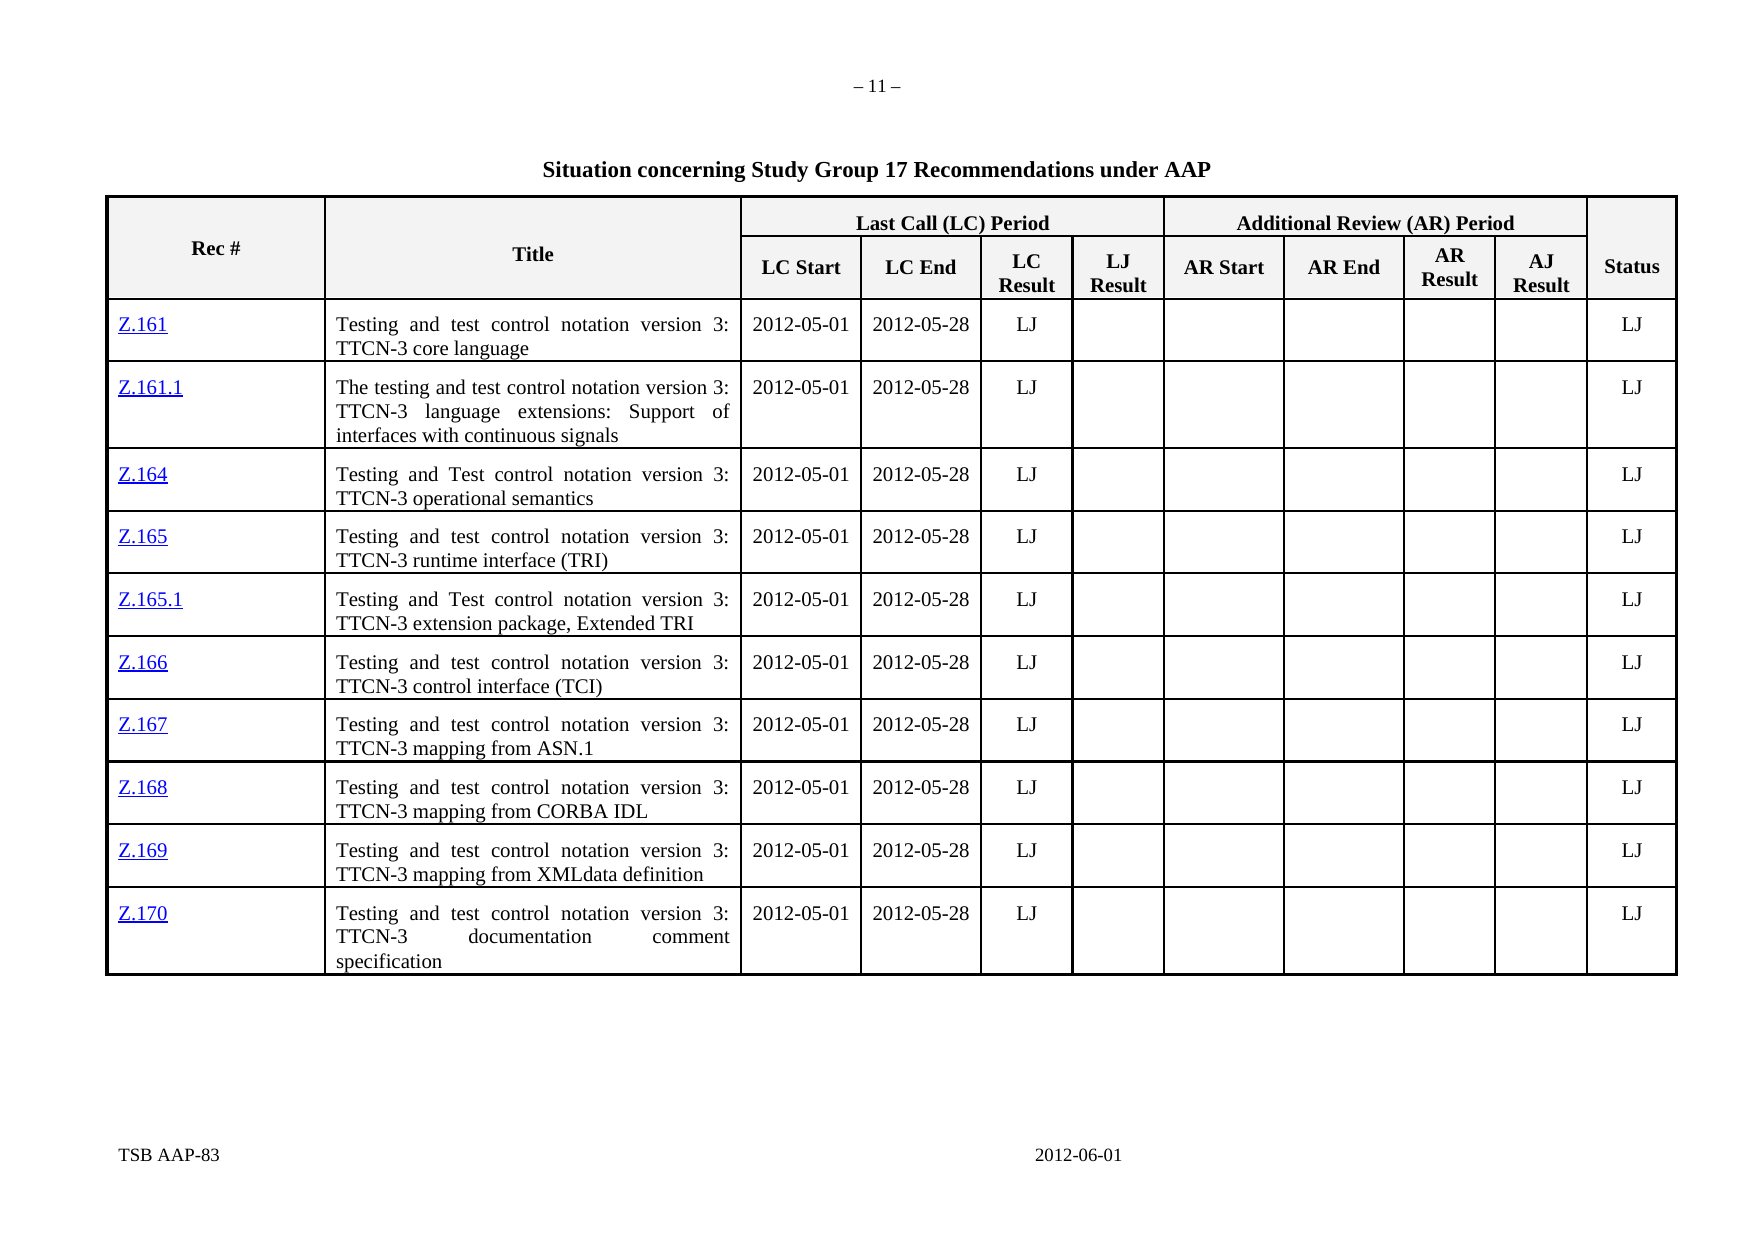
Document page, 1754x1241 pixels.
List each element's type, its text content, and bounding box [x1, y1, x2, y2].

table_cell Testing and test control notation version 3: TTCN-3 control interface (TCI) [326, 637, 740, 698]
table_cell LJ [982, 574, 1071, 635]
table_cell [1496, 574, 1586, 635]
table_cell 2012-05-28 [862, 888, 980, 973]
table_cell Z.165.1 [109, 574, 324, 635]
table_cell 2012-05-01 [742, 362, 860, 447]
table_cell 2012-05-28 [862, 449, 980, 509]
table_cell AR Start [1165, 237, 1283, 297]
table_cell [1165, 763, 1283, 823]
table_header Last Call (LC) Period [742, 198, 1163, 235]
table_cell [1074, 300, 1163, 360]
title Situation concerning Study Group 17 Recommendations under AAP [118, 156, 1636, 182]
table_cell Z.166 [109, 637, 324, 698]
table_cell LJ Result [1074, 237, 1163, 297]
table_cell LJ [982, 825, 1071, 886]
table_cell [1165, 512, 1283, 572]
table_header Status [1588, 198, 1675, 297]
table_cell [1405, 888, 1494, 973]
table_cell [1165, 362, 1283, 447]
table_cell [1074, 637, 1163, 698]
table_cell Testing and Test control notation version 3: TTCN-3 operational semantics [326, 449, 740, 509]
table_cell [1074, 574, 1163, 635]
table_cell 2012-05-28 [862, 362, 980, 447]
table_cell [1496, 449, 1586, 509]
table_cell Z.170 [109, 888, 324, 973]
table_cell [1405, 763, 1494, 823]
table_cell Testing and test control notation version 3: TTCN-3 mapping from XMLdata definition [326, 825, 740, 886]
table_cell [1405, 574, 1494, 635]
table_cell [1405, 700, 1494, 760]
table_cell 2012-05-28 [862, 637, 980, 698]
table_cell AJ Result [1496, 237, 1586, 297]
table_cell Testing and test control notation version 3: TTCN-3 core language [326, 300, 740, 360]
table_cell [1285, 512, 1403, 572]
table_cell LJ [1588, 637, 1675, 698]
table_cell [1496, 825, 1586, 886]
table_cell [1496, 888, 1586, 973]
table_cell [1074, 825, 1163, 886]
table_cell LC Start [742, 237, 860, 297]
table_cell [1405, 825, 1494, 886]
table_cell LJ [1588, 362, 1675, 447]
table_cell 2012-05-01 [742, 825, 860, 886]
table_cell 2012-05-01 [742, 449, 860, 509]
table_header Rec # [109, 198, 324, 297]
table_cell LJ [1588, 449, 1675, 509]
table_cell 2012-05-28 [862, 300, 980, 360]
table_cell 2012-05-28 [862, 825, 980, 886]
table_cell [1074, 512, 1163, 572]
table_header Title [326, 198, 740, 297]
table_cell [1074, 700, 1163, 760]
table_cell 2012-05-28 [862, 763, 980, 823]
table_cell Testing and test control notation version 3: TTCN-3 mapping from CORBA IDL [326, 763, 740, 823]
table_cell LJ [1588, 512, 1675, 572]
table_cell Testing and test control notation version 3: TTCN-3 documentation comment specification [326, 888, 740, 973]
table_cell 2012-05-01 [742, 574, 860, 635]
table_cell [1165, 300, 1283, 360]
table_cell [1165, 637, 1283, 698]
table_cell LJ [1588, 888, 1675, 973]
table_cell [1496, 637, 1586, 698]
table_cell [1405, 449, 1494, 509]
table_cell [1285, 362, 1403, 447]
table_cell Testing and test control notation version 3: TTCN-3 mapping from ASN.1 [326, 700, 740, 760]
table_cell LJ [982, 362, 1071, 447]
table_cell 2012-05-01 [742, 888, 860, 973]
table_cell Z.161 [109, 300, 324, 360]
table_cell The testing and test control notation version 3: TTCN-3 language extensions: Support of interfaces with continuous signals [326, 362, 740, 447]
table_cell [1496, 512, 1586, 572]
table_cell [1405, 300, 1494, 360]
table_cell Z.168 [109, 763, 324, 823]
table_cell [1165, 574, 1283, 635]
table_cell LJ [982, 637, 1071, 698]
table_cell LJ [982, 512, 1071, 572]
table_cell LJ [982, 888, 1071, 973]
table_cell LC End [862, 237, 980, 297]
table_cell [1496, 763, 1586, 823]
table_cell [1285, 700, 1403, 760]
table_cell Z.167 [109, 700, 324, 760]
table_cell Z.165 [109, 512, 324, 572]
table_cell [1285, 637, 1403, 698]
table_cell [1405, 512, 1494, 572]
table_cell AR Result [1405, 237, 1494, 297]
table_header Additional Review (AR) Period [1165, 198, 1586, 235]
table_cell [1074, 362, 1163, 447]
table_cell [1074, 449, 1163, 509]
table_cell Testing and Test control notation version 3: TTCN-3 extension package, Extended TRI [326, 574, 740, 635]
table_cell [1165, 888, 1283, 973]
table_cell LJ [982, 449, 1071, 509]
table_cell 2012-05-28 [862, 700, 980, 760]
table_cell LC Result [982, 237, 1071, 297]
table_cell LJ [1588, 574, 1675, 635]
table_cell 2012-05-01 [742, 512, 860, 572]
table_cell [1285, 763, 1403, 823]
table_cell 2012-05-01 [742, 763, 860, 823]
table_cell [1165, 700, 1283, 760]
table_cell [1405, 637, 1494, 698]
table_cell Testing and test control notation version 3: TTCN-3 runtime interface (TRI) [326, 512, 740, 572]
table_cell 2012-05-28 [862, 512, 980, 572]
table_cell [1496, 300, 1586, 360]
table_cell 2012-05-01 [742, 637, 860, 698]
table_cell [1405, 362, 1494, 447]
table_cell LJ [982, 763, 1071, 823]
table_cell 2012-05-28 [862, 574, 980, 635]
table_cell 2012-05-01 [742, 700, 860, 760]
table_cell Z.164 [109, 449, 324, 509]
table_cell [1285, 449, 1403, 509]
table_cell LJ [982, 700, 1071, 760]
table_cell [1074, 888, 1163, 973]
table_cell LJ [1588, 763, 1675, 823]
table_cell [1285, 825, 1403, 886]
table_cell LJ [1588, 300, 1675, 360]
table_cell [1496, 362, 1586, 447]
table_cell [1074, 763, 1163, 823]
table_cell Z.169 [109, 825, 324, 886]
table_cell LJ [1588, 700, 1675, 760]
table_cell [1496, 700, 1586, 760]
table_cell Z.161.1 [109, 362, 324, 447]
table_cell LJ [1588, 825, 1675, 886]
table_cell [1165, 825, 1283, 886]
table_cell LJ [982, 300, 1071, 360]
table_cell [1285, 300, 1403, 360]
table_cell [1285, 574, 1403, 635]
table_cell 2012-05-01 [742, 300, 860, 360]
table_cell AR End [1285, 237, 1403, 297]
table_cell [1165, 449, 1283, 509]
table_cell [1285, 888, 1403, 973]
